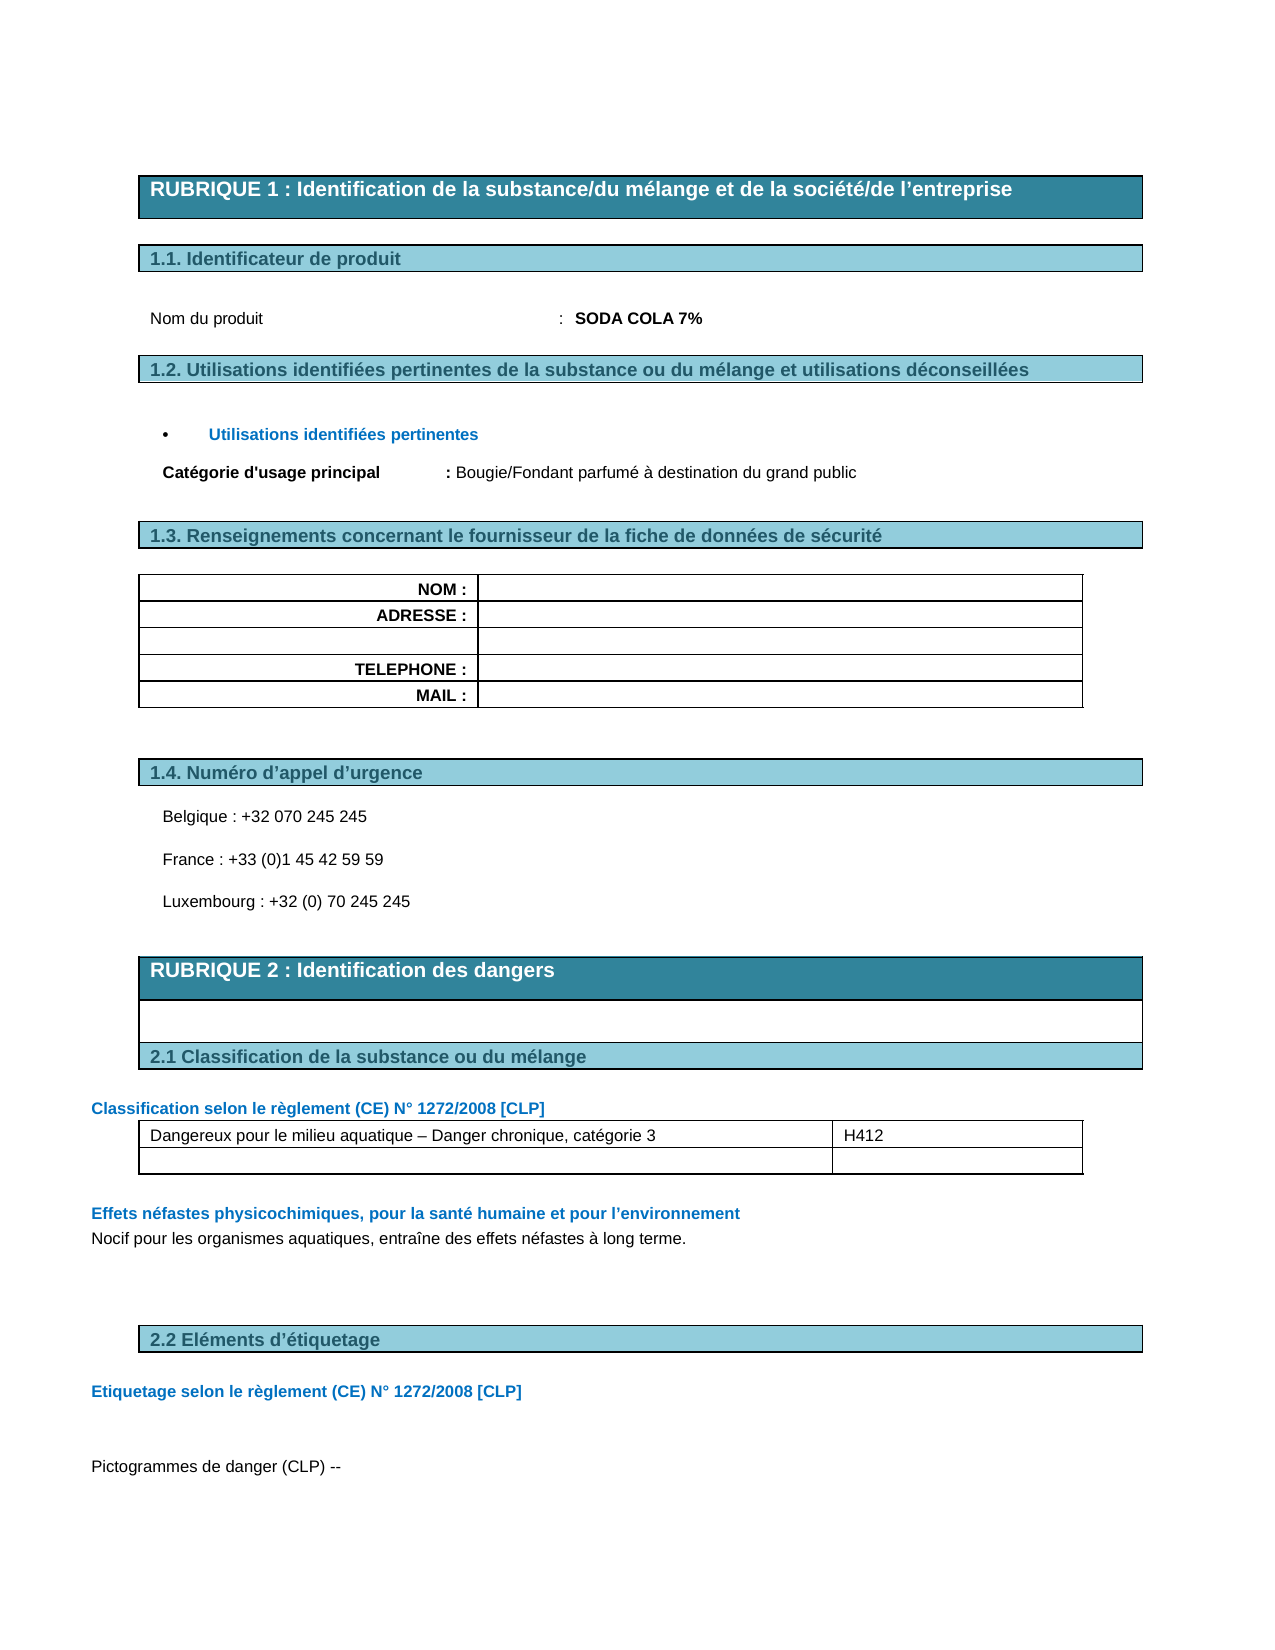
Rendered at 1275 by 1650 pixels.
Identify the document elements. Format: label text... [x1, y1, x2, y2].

table_cell [479, 655, 1082, 680]
text Effets néfastes physicochimiques, pour la santé humaine et pour l’environnement [91, 1199, 1125, 1224]
table_header 1.4. Numéro d’appel d’urgence [140, 760, 1142, 785]
table_header RUBRIQUE 2 : Identification des dangers [140, 958, 1142, 999]
table_header 2.2 Eléments d’étiquetage [140, 1326, 1142, 1351]
table_header RUBRIQUE 1 : Identification de la substance/du mélange et de la société/de l’entreprise [140, 177, 1142, 218]
table_header 1.3. Renseignements concernant le fournisseur de la fiche de données de sécurité [140, 522, 1142, 547]
list Utilisations identifiées pertinentes [162, 421, 1125, 446]
table_cell 2.1 Classification de la substance ou du mélange [140, 1043, 1142, 1068]
text Nocif pour les organismes aquatiques, entraîne des effets néfastes à long terme. [91, 1224, 1125, 1249]
text Pictogrammes de danger (CLP) -- [91, 1453, 1125, 1478]
text Belgique : +32 070 245 245 [162, 799, 1079, 829]
table_cell [140, 1148, 832, 1173]
text Classification selon le règlement (CE) N° 1272/2008 [CLP] [91, 1095, 1125, 1120]
table_cell [479, 602, 1082, 627]
table_header 1.1. Identificateur de produit [140, 246, 1142, 271]
table_header NOM : [140, 575, 477, 600]
table_cell [479, 682, 1082, 707]
table_header 1.2. Utilisations identifiées pertinentes de la substance ou du mélange et utilisations déconseillées [140, 356, 1142, 381]
table_cell [140, 628, 477, 653]
table_cell ADRESSE : [140, 602, 477, 627]
table_cell [833, 1148, 1082, 1173]
table_header H412 [833, 1121, 1082, 1146]
text Etiquetage selon le règlement (CE) N° 1272/2008 [CLP] [91, 1378, 1125, 1403]
text France : +33 (0)1 45 42 59 59 [162, 841, 1079, 871]
text Nom du produit : SODA COLA 7% [150, 305, 1125, 330]
table_header Dangereux pour le milieu aquatique – Danger chronique, catégorie 3 [140, 1121, 832, 1146]
table_header [479, 575, 1082, 600]
table_cell TELEPHONE : [140, 655, 477, 680]
table_cell MAIL : [140, 682, 477, 707]
text Catégorie d'usage principal : Bougie/Fondant parfumé à destination du grand public [162, 458, 1125, 483]
table_cell [140, 1001, 1142, 1042]
text Luxembourg : +32 (0) 70 245 245 [162, 884, 1079, 914]
table_cell [479, 628, 1082, 653]
